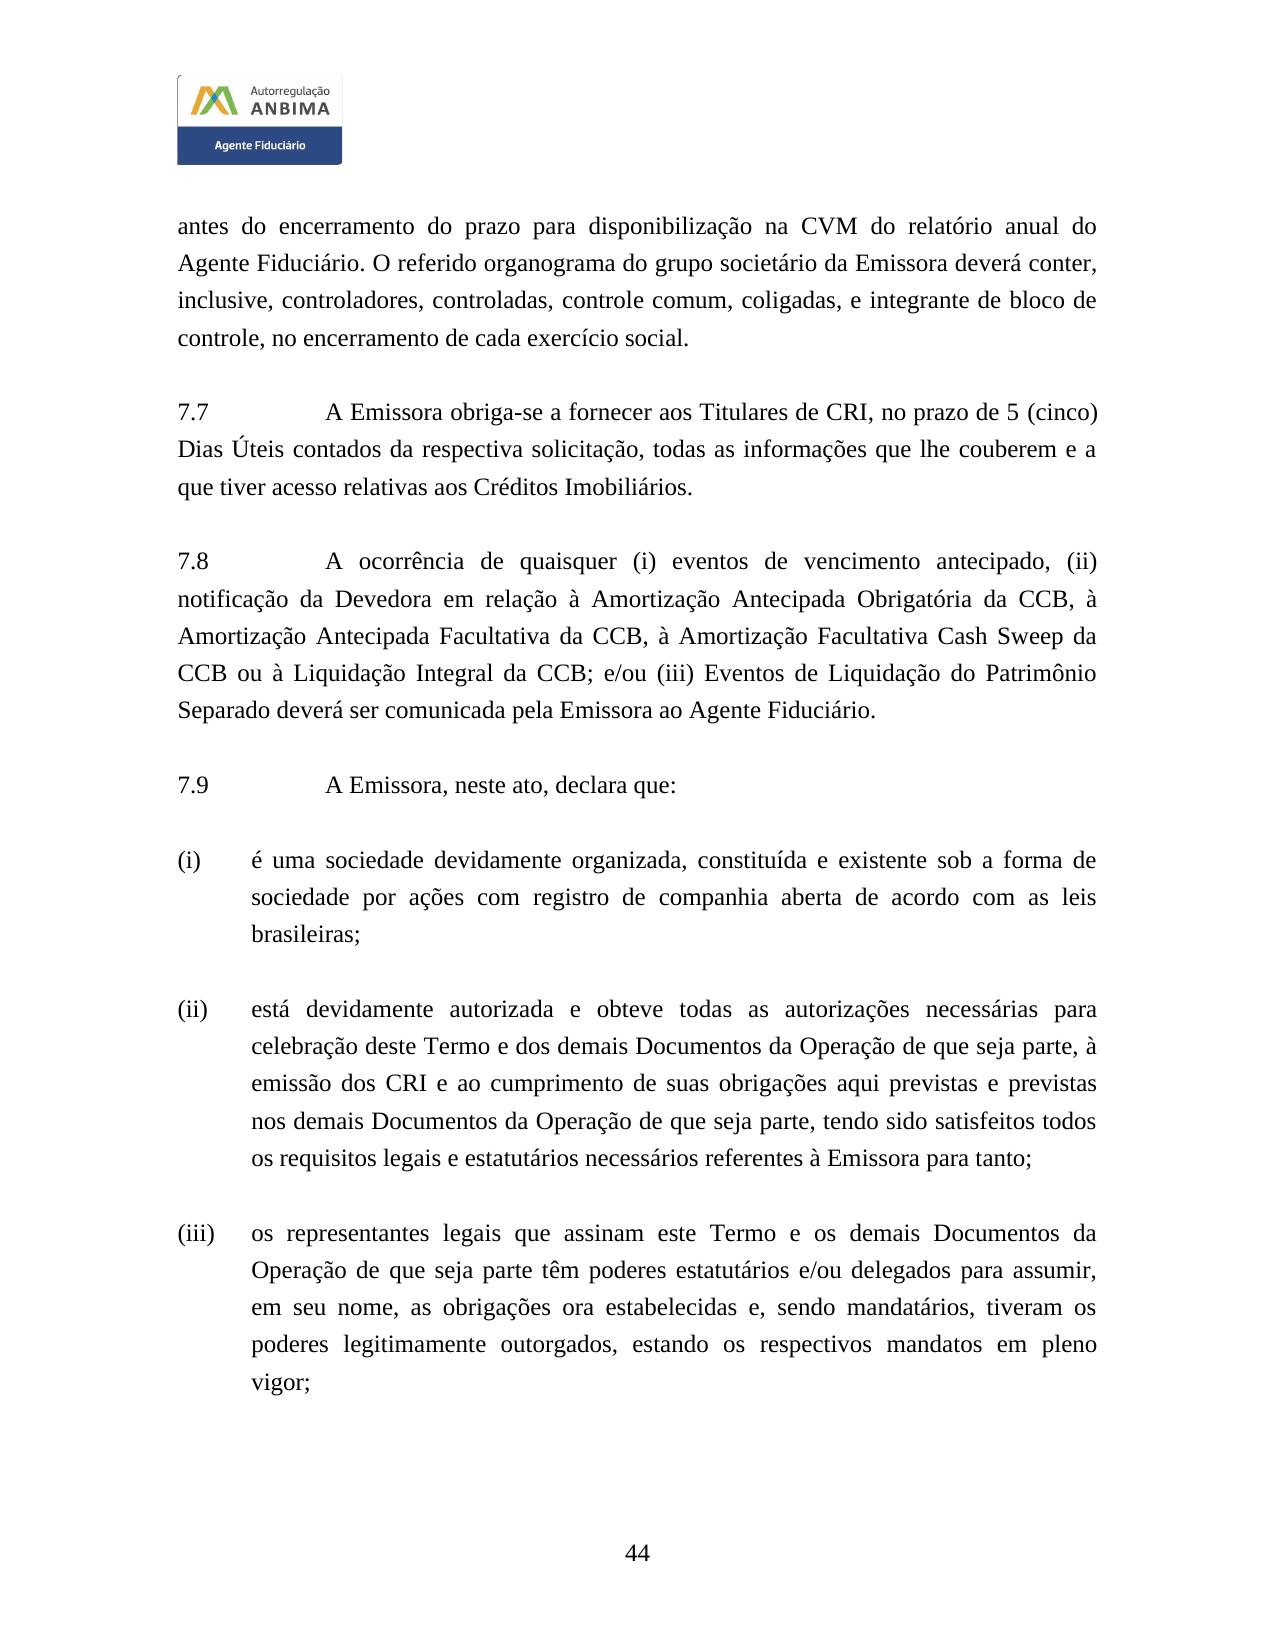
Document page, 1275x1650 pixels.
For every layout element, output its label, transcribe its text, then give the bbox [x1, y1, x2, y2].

picture [177, 75, 343, 165]
list está devidamente autorizada e obteve todas as autorizações necessárias para celebração deste Termo e dos demais Documentos da Operação de que seja parte, à emissão dos CRI e ao cumprimento de suas obrigações aqui previstas e previstas nos demais Documentos da Operação de que seja parte, tendo sido satisfeitos todos os requisitos legais e estatutários necessários referentes à Emissora para tanto; [177, 994, 1098, 1172]
list é uma sociedade devidamente organizada, constituída e existente sob a forma de sociedade por ações com registro de companhia aberta de acordo com as leis brasileiras; [177, 845, 1098, 948]
text 7.8 A ocorrência de quaisquer (i) eventos de vencimento antecipado, (ii) notificação da Devedora em relação à Amortização Antecipada Obrigatória da CCB, à Amortização Antecipada Facultativa da CCB, à Amortização Facultativa Cash Sweep da CCB ou à Liquidação Integral da CCB; e/ou (iii) Eventos de Liquidação do Patrimônio Separado deverá ser comunicada pela Emissora ao Agente Fiduciário. [177, 546, 1098, 724]
text 7.7 A Emissora obriga-se a fornecer aos Titulares de CRI, no prazo de 5 (cinco) Dias Úteis contados da respectiva solicitação, todas as informações que lhe couberem e a que tiver acesso relativas aos Créditos Imobiliários. [177, 397, 1098, 501]
text 7.9 A Emissora, neste ato, declara que: [177, 770, 1098, 799]
list os representantes legais que assinam este Termo e os demais Documentos da Operação de que seja parte têm poderes estatutários e/ou delegados para assumir, em seu nome, as obrigações ora estabelecidas e, sendo mandatários, tiveram os poderes legitimamente outorgados, estando os respectivos mandatos em pleno vigor; [177, 1218, 1098, 1396]
